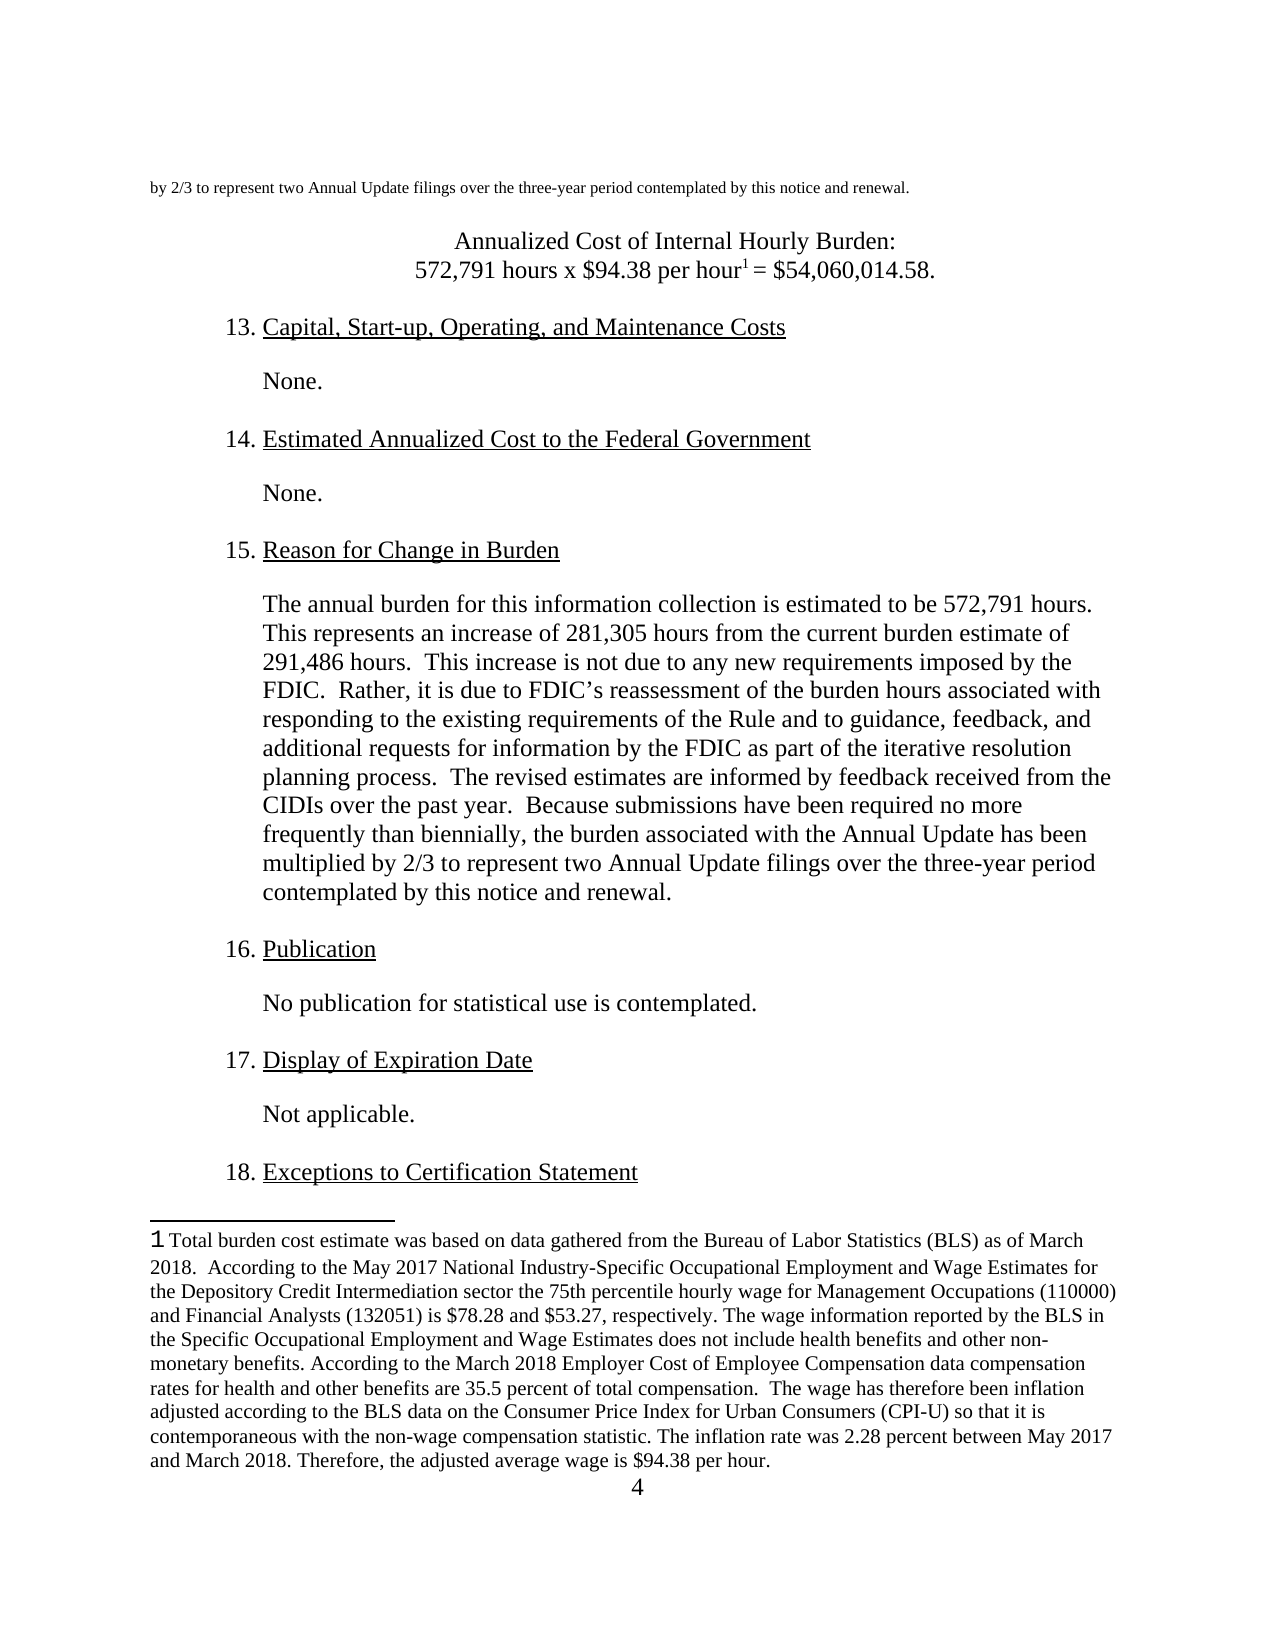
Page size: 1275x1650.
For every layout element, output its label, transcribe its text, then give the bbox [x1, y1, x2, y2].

list Estimated Annualized Cost to the Federal Government [225, 424, 1125, 453]
list Exceptions to Certification Statement [225, 1157, 1125, 1186]
text 572,791 hours x $94.38 per hour = $54,060,014.58. [225, 255, 1125, 284]
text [150, 178, 1125, 197]
text No publication for statistical use is contemplated. [262, 988, 1125, 1017]
text Not applicable. [262, 1099, 1125, 1128]
list Display of Expiration Date [225, 1045, 1125, 1074]
text Annualized Cost of Internal Hourly Burden: [225, 226, 1125, 255]
text None. [262, 478, 1125, 506]
text The annual burden for this information collection is estimated to be 572,791 hours. This represents an increase of 281,305 hours from the current burden estimate of 291,486 hours. This increase is not due to any new requirements imposed by the FDIC. Rather, it is due to FDIC’s reassessment of the burden hours associated with responding to the existing requirements of the Rule and to guidance, feedback, and additional requests for information by the FDIC as part of the iterative resolution planning process. The revised estimates are informed by feedback received from the CIDIs over the past year. Because submissions have been required no more frequently than biennially, the burden associated with the Annual Update has been multiplied by 2/3 to represent two Annual Update filings over the three-year period contemplated by this notice and renewal. [262, 589, 1125, 905]
list Publication [225, 934, 1125, 963]
list Reason for Change in Burden [225, 535, 1125, 564]
text None. [262, 366, 1125, 395]
list Capital, Start-up, Operating, and Maintenance Costs [225, 312, 1125, 341]
